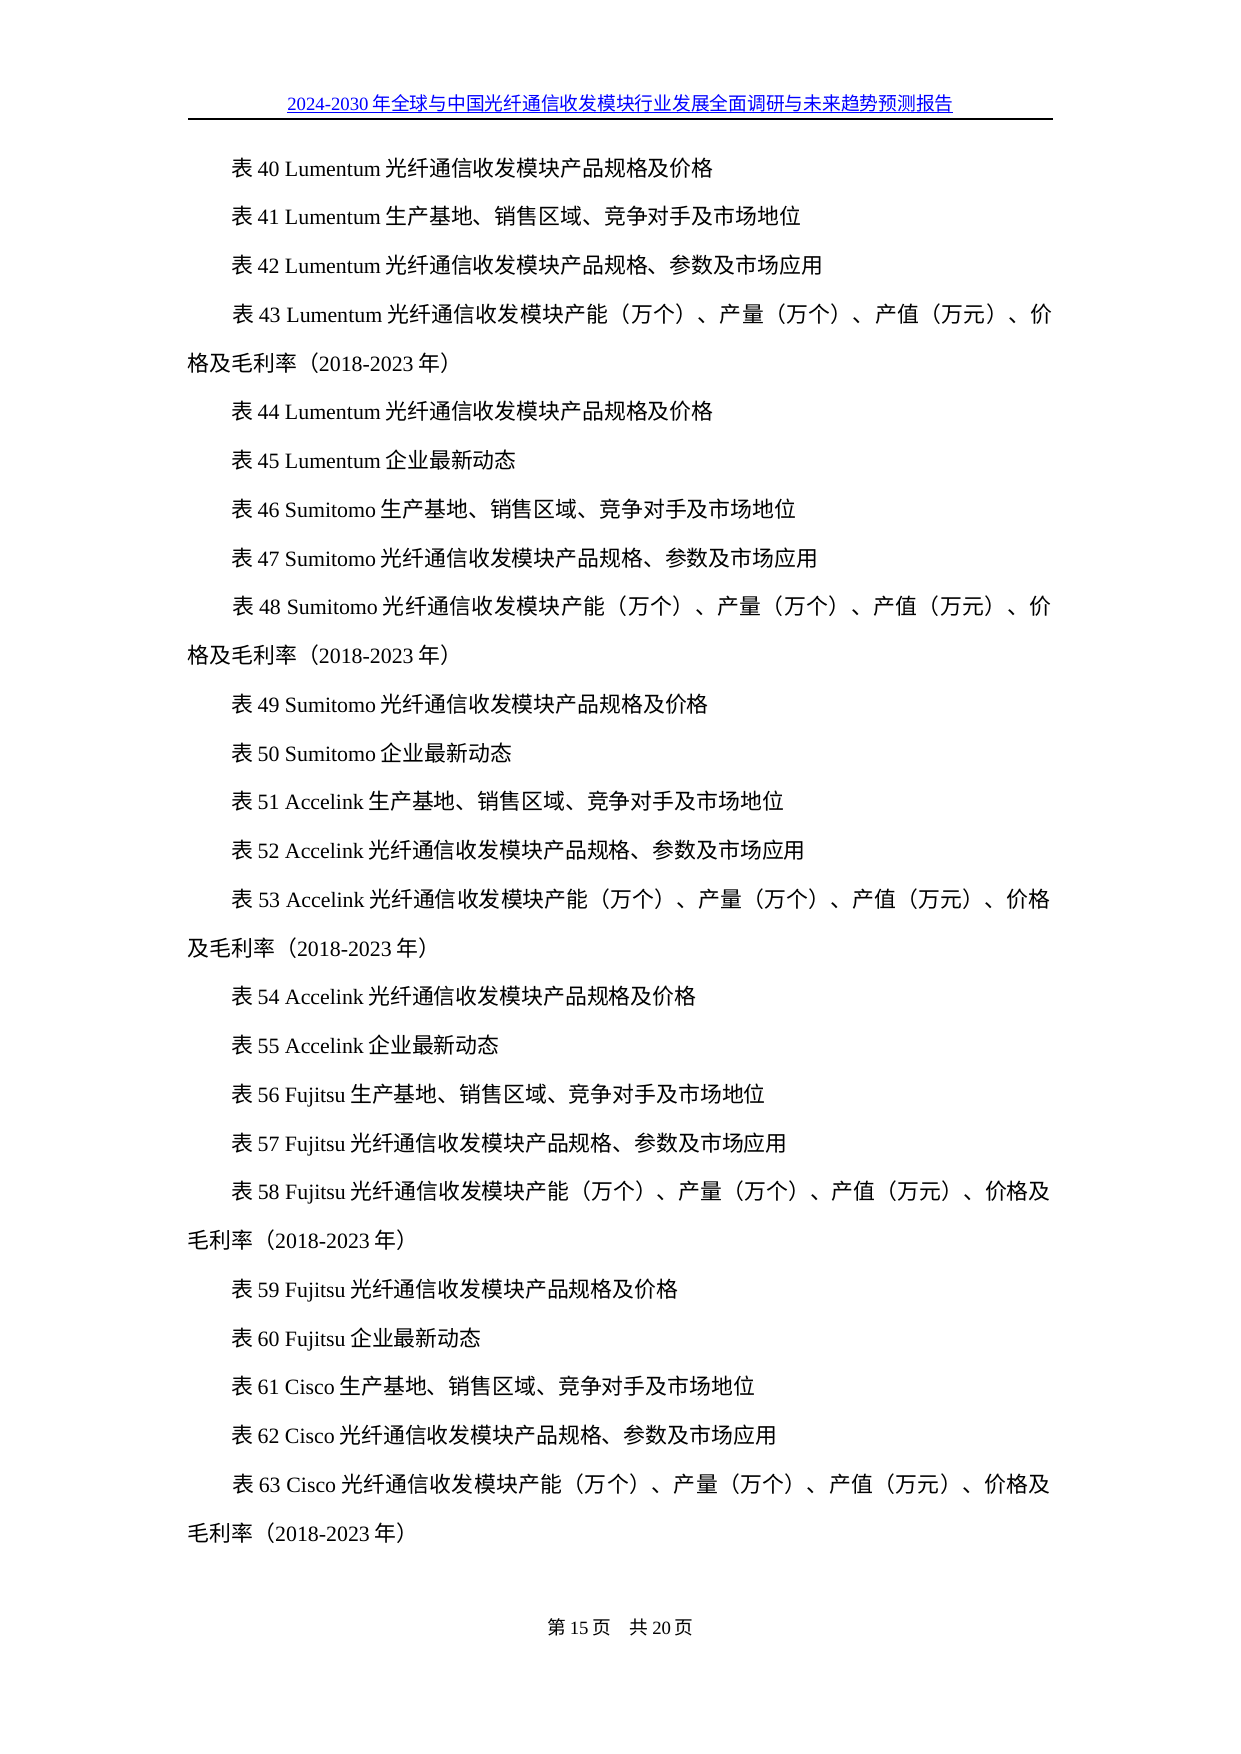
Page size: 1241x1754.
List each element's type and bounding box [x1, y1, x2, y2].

text [187, 150, 1053, 1548]
